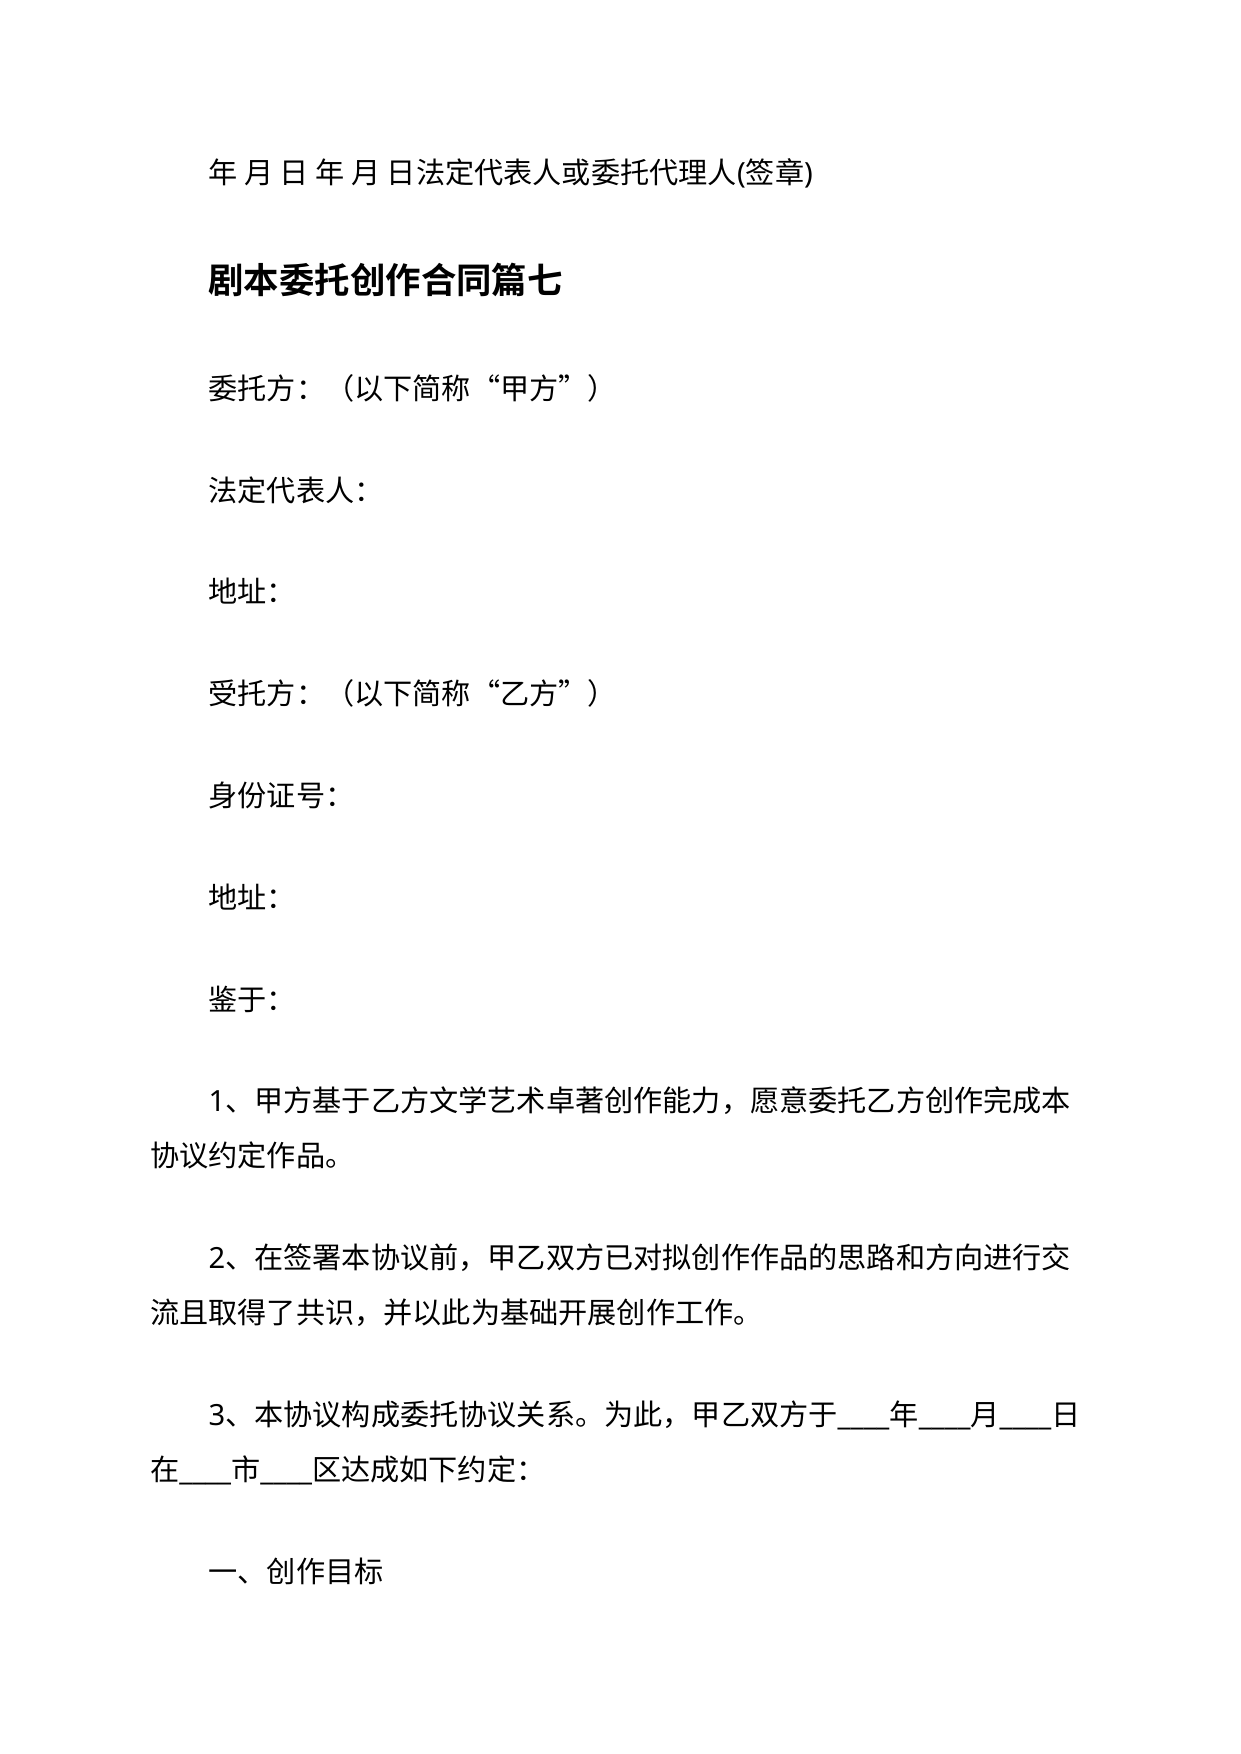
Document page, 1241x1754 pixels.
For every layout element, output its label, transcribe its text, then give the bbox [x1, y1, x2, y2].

text 年 月 日 年 月 日法定代表人或委托代理人(签章) [150, 150, 1090, 192]
text 委托方：（以下简称“甲方”） [150, 365, 1090, 408]
text 1、甲方基于乙方文学艺术卓著创作能力，愿意委托乙方创作完成本协议约定作品。 [150, 1078, 1090, 1175]
text 3、本协议构成委托协议关系。为此，甲乙双方于____年____月____日在____市____区达成如下约定： [150, 1391, 1090, 1489]
text 地址： [150, 874, 1090, 917]
text 2、在签署本协议前，甲乙双方已对拟创作作品的思路和方向进行交流且取得了共识，并以此为基础开展创作工作。 [150, 1234, 1090, 1332]
text 剧本委托创作合同篇七 [150, 252, 1090, 303]
text 身份证号： [150, 772, 1090, 815]
text 一、创作目标 [150, 1548, 1090, 1591]
text 受托方：（以下简称“乙方”） [150, 671, 1090, 713]
text 法定代表人： [150, 467, 1090, 509]
text 鉴于： [150, 976, 1090, 1018]
text 地址： [150, 569, 1090, 611]
